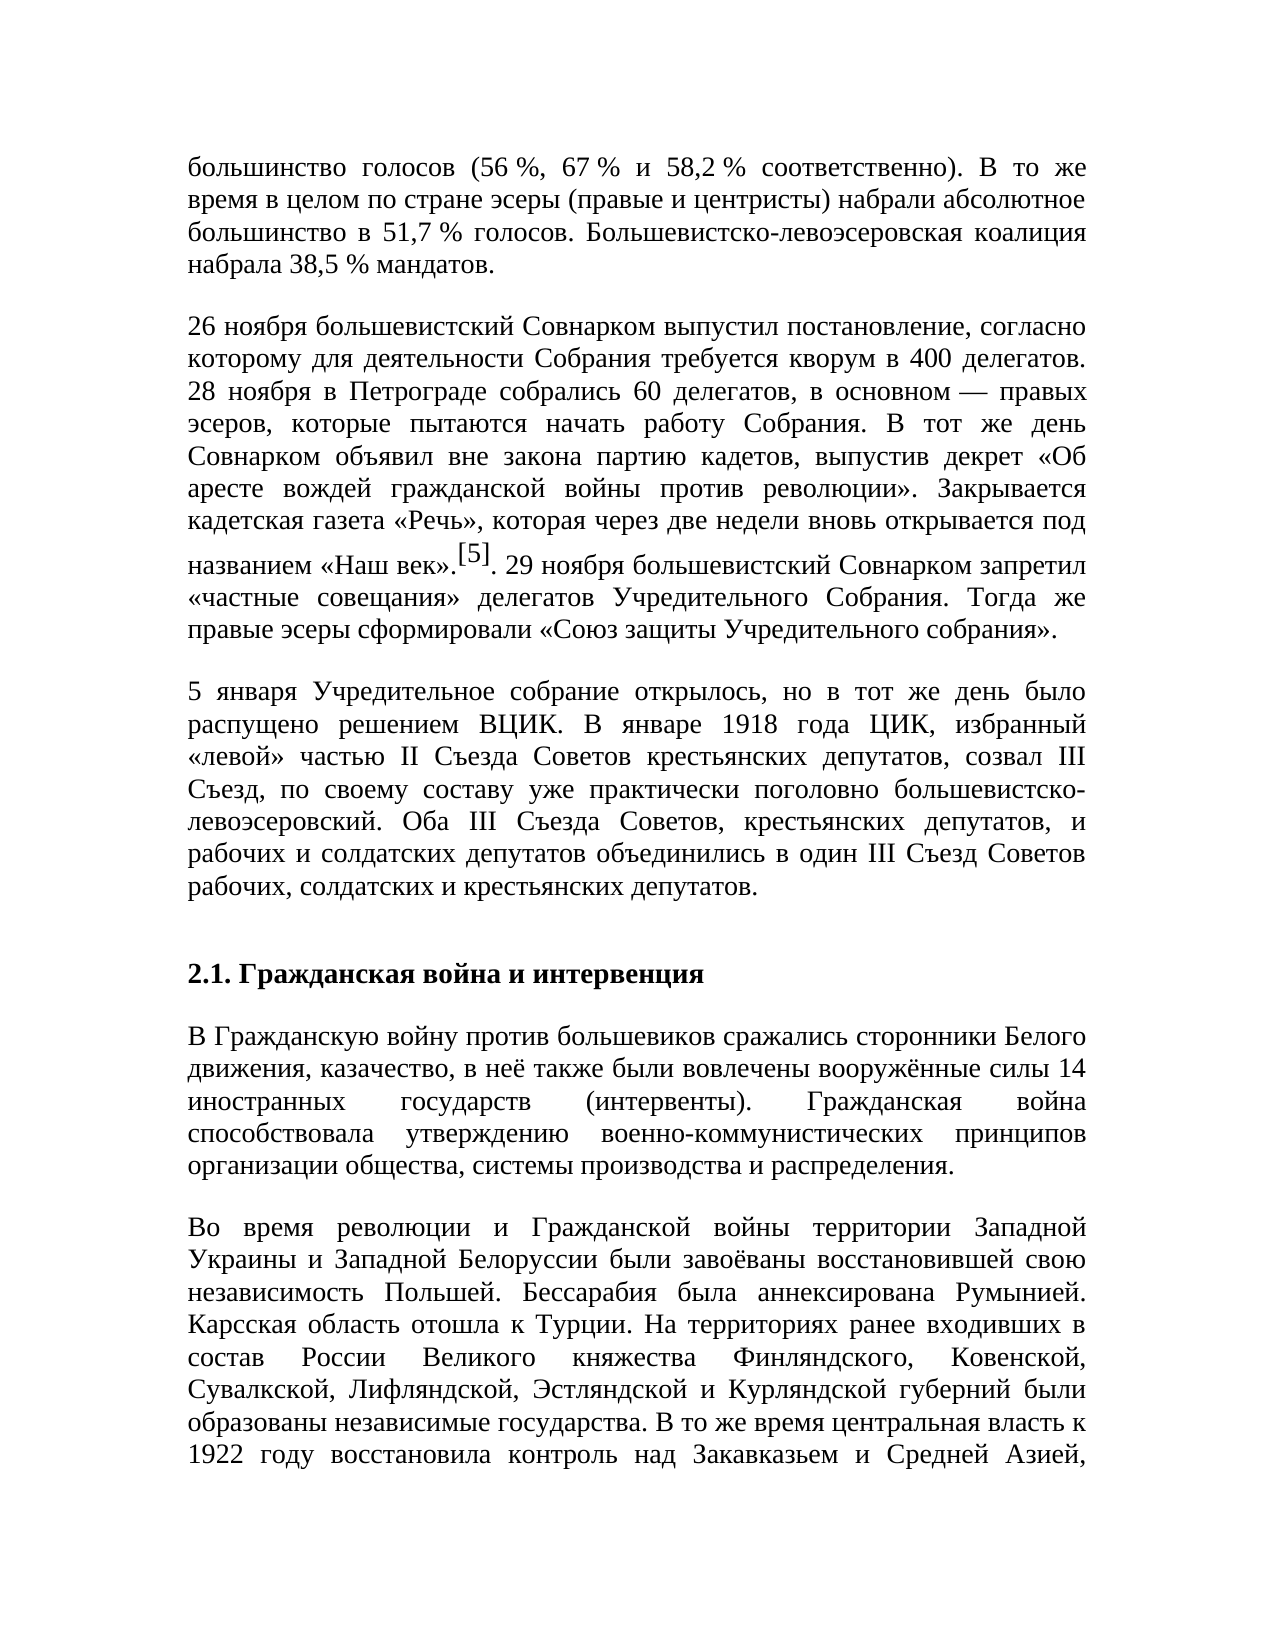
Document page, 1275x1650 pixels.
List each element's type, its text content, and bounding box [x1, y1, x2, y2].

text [187, 1210, 1087, 1469]
text 5 января Учредительное собрание открылось, но в тот же день было распущено решением ВЦИК. В январе 1918 года ЦИК, избранный «левой» частью II Съезда Советов крестьянских депутатов, созвал III Съезд, по своему составу уже практически поголовно большевистско-левоэсеровский. Оба III Съезда Советов, крестьянских депутатов, и рабочих и солдатских депутатов объединились в один III Съезд Советов рабочих, солдатских и крестьянских депутатов. [187, 674, 1087, 901]
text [187, 150, 1087, 279]
list 2.1. Гражданская война и интервенция [187, 956, 1087, 989]
text В Гражданскую войну против большевиков сражались сторонники Белого движения, казачество, в неё также были вовлечены вооружённые силы 14 иностранных государств (интервенты). Гражданская война способствовала утверждению военно-коммунистических принципов организации общества, системы производства и распределения. [187, 1019, 1087, 1181]
text 26 ноября большевистский Совнарком выпустил постановление, согласно которому для деятельности Собрания требуется кворум в 400 делегатов. 28 ноября в Петрограде собрались 60 делегатов, в основном — правых эсеров, которые пытаются начать работу Собрания. В тот же день Совнарком объявил вне закона партию кадетов, выпустив декрет «Об аресте вождей гражданской войны против революции». Закрывается кадетская газета «Речь», которая через две недели вновь открывается под названием «Наш век».[5]. 29 ноября большевистский Совнарком запретил «частные совещания» делегатов Учредительного Собрания. Тогда же правые эсеры сформировали «Союз защиты Учредительного собрания». [187, 309, 1087, 645]
